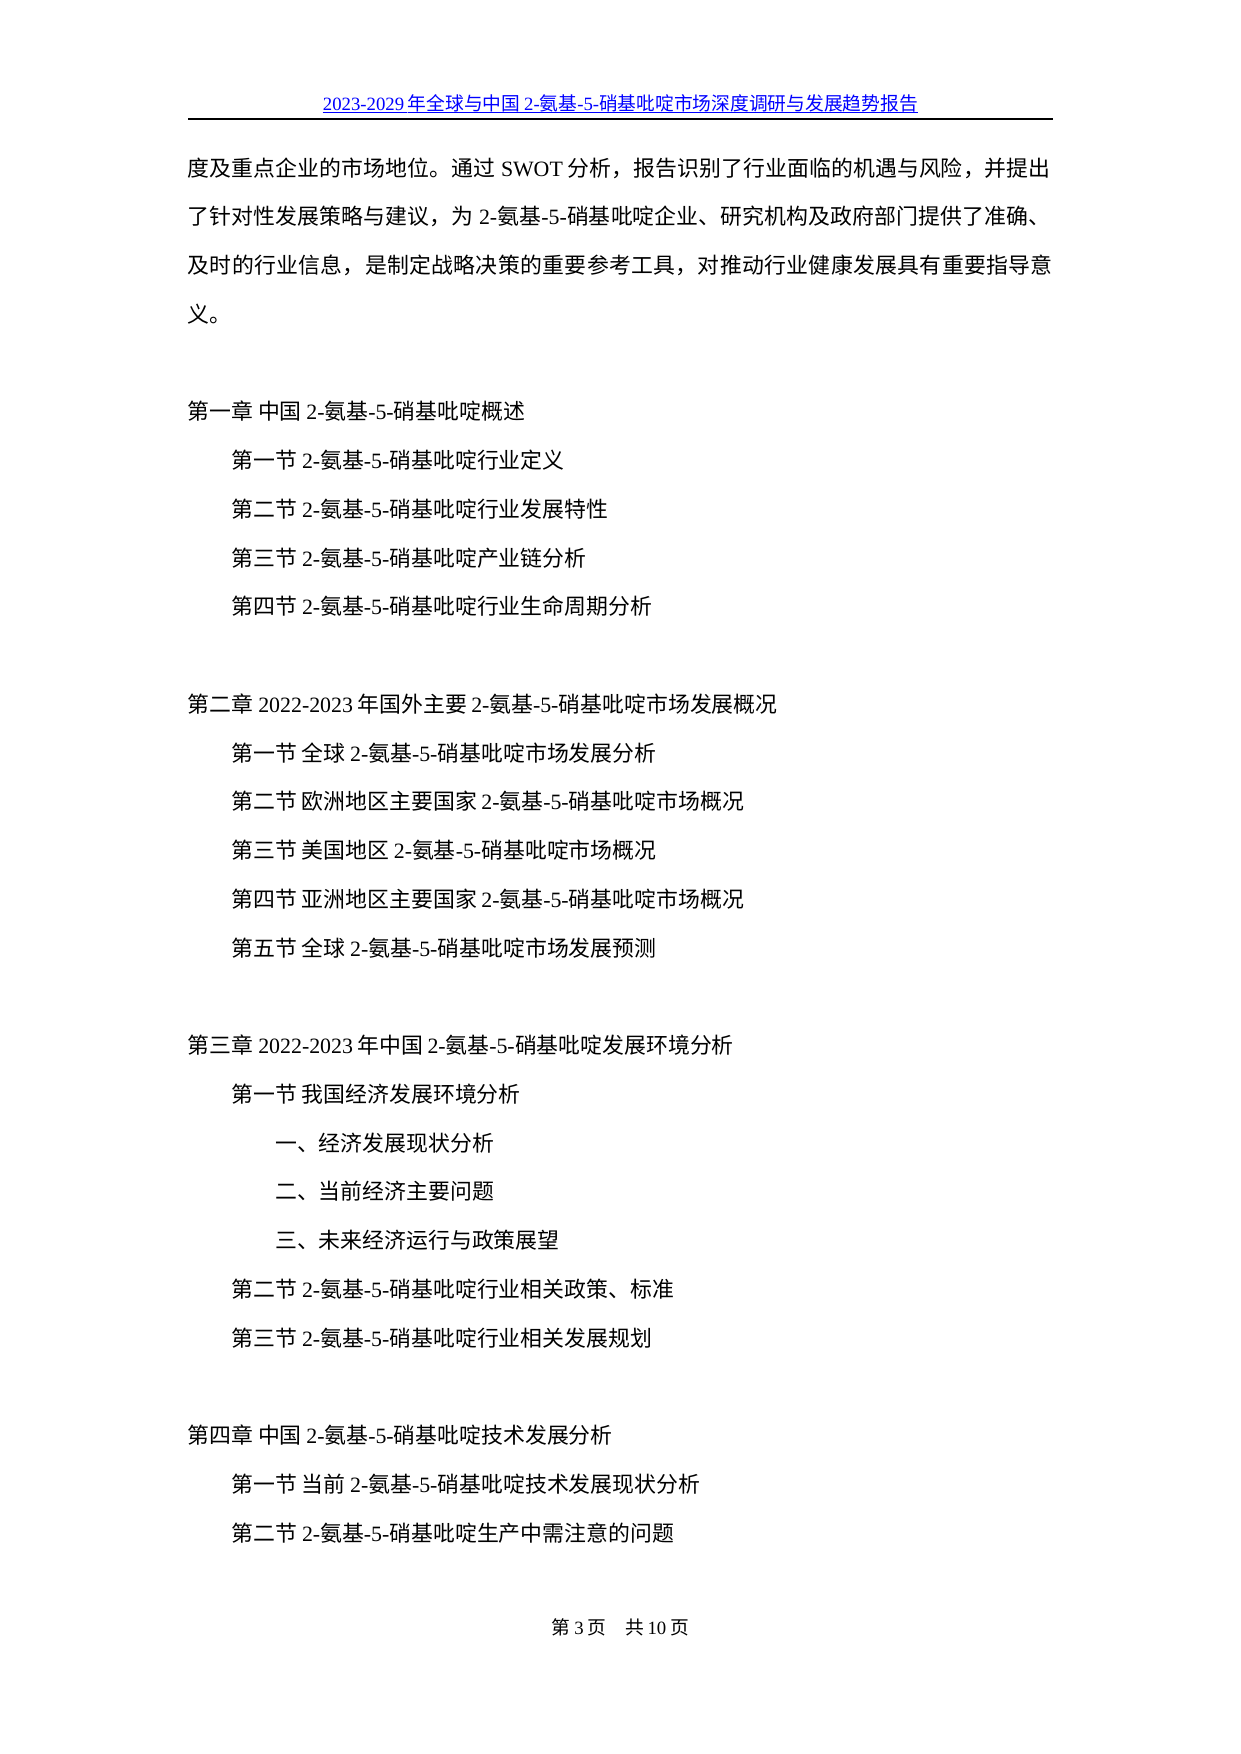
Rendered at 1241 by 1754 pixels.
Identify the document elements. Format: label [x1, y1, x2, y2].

text [187, 150, 1053, 1548]
